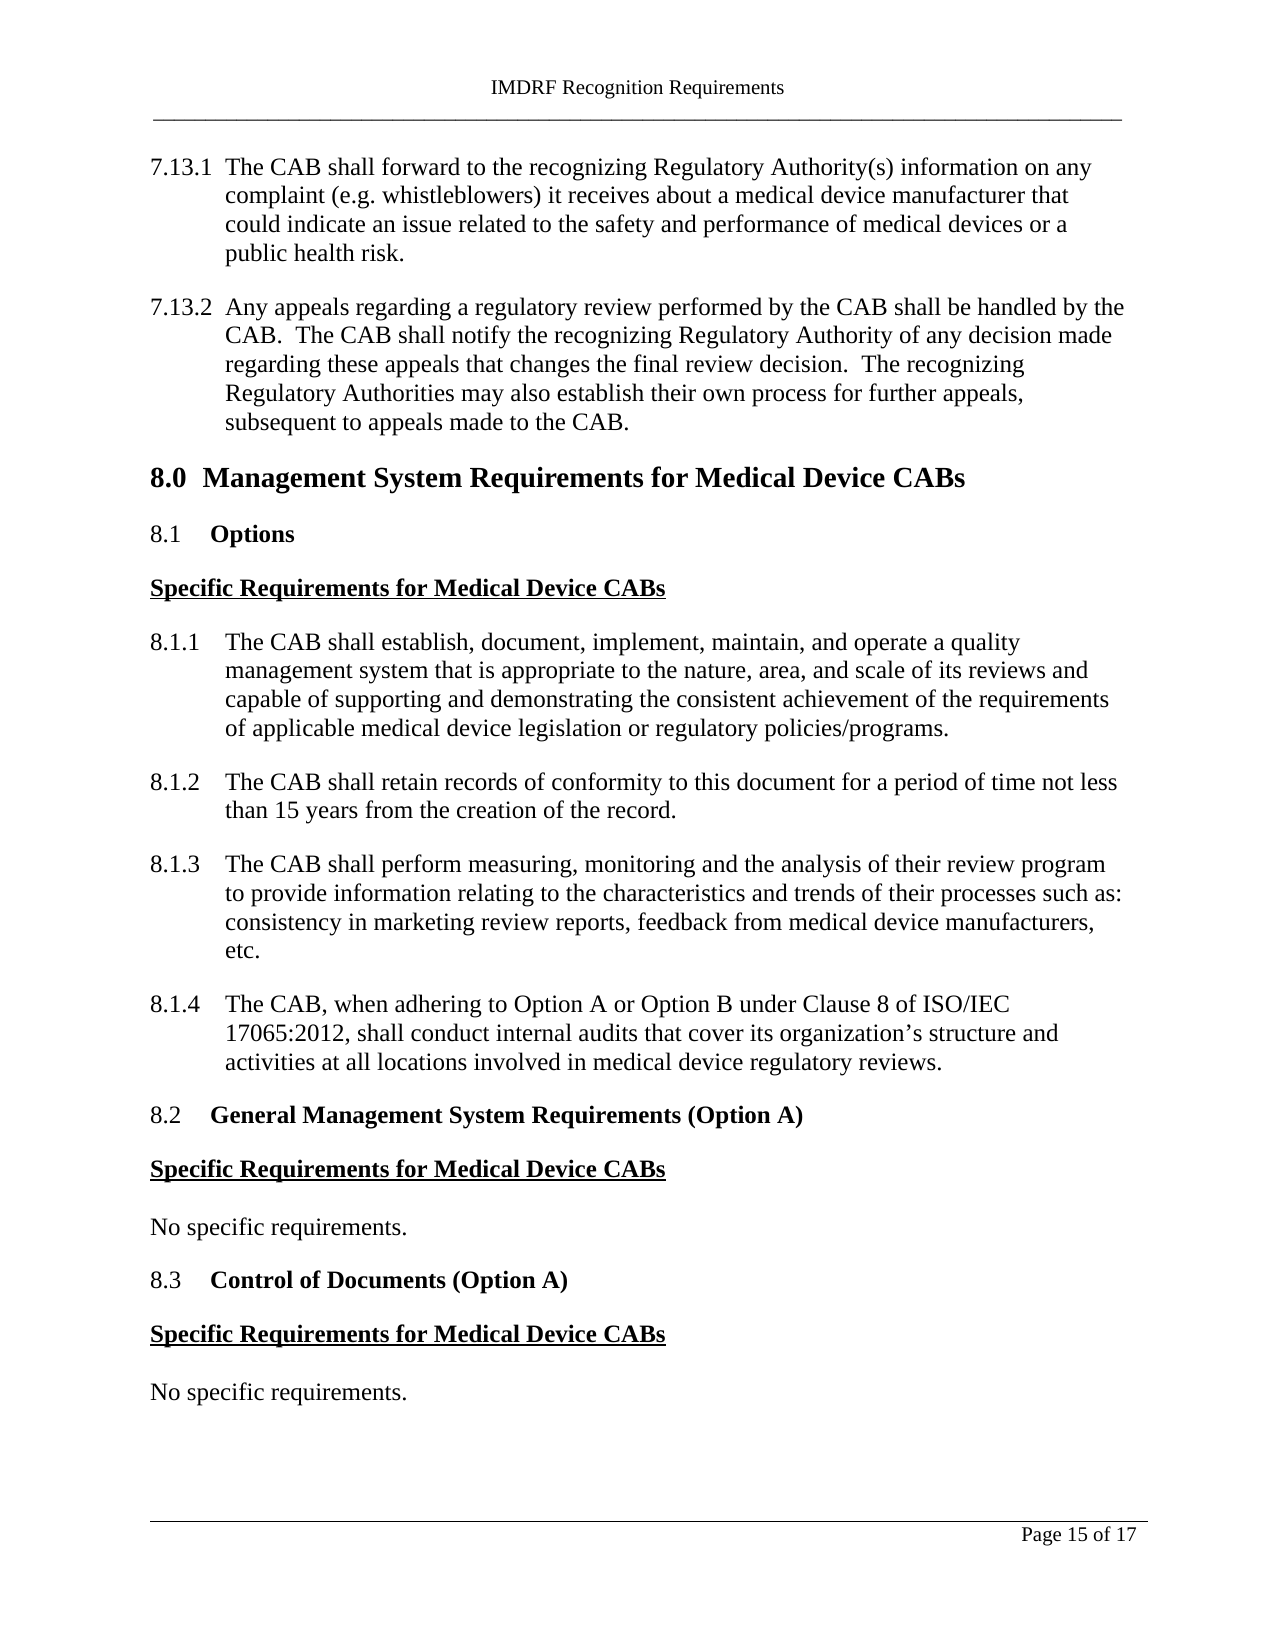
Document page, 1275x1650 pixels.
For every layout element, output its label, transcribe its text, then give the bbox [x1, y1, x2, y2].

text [150, 1154, 1125, 1183]
text Specific Requirements for Medical Device CABs [150, 573, 1125, 602]
subtitle General Management System Requirements (Option A) [150, 1100, 1125, 1129]
subtitle Any appeals regarding a regulatory review performed by the CAB shall be handled by the CAB. The CAB shall notify the recognizing Regulatory Authority of any decision made regarding these appeals that changes the final review decision. The recognizing Regulatory Authorities may also establish their own process for further appeals, subsequent to appeals made to the CAB. [150, 292, 1125, 436]
subtitle Control of Documents (Option A) [150, 1265, 1125, 1294]
subtitle Management System Requirements for Medical Device CABs [150, 461, 1125, 494]
subtitle The CAB, when adhering to Option A or Option B under Clause 8 of ISO/IEC 17065:2012, shall conduct internal audits that cover its organization’s structure and activities at all locations involved in medical device regulatory reviews. [150, 989, 1125, 1075]
subtitle The CAB shall perform measuring, monitoring and the analysis of their review program to provide information relating to the characteristics and trends of their processes such as: consistency in marketing review reports, feedback from medical device manufacturers, etc. [150, 849, 1125, 964]
subtitle Options [150, 519, 1125, 548]
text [150, 1319, 1125, 1348]
text No specific requirements. [150, 1377, 1125, 1405]
subtitle The CAB shall forward to the recognizing Regulatory Authority(s) information on any complaint (e.g. whistleblowers) it receives about a medical device manufacturer that could indicate an issue related to the safety and performance of medical devices or a public health risk. [150, 152, 1125, 267]
text No specific requirements. [150, 1212, 1125, 1240]
subtitle The CAB shall establish, document, implement, maintain, and operate a quality management system that is appropriate to the nature, area, and scale of its reviews and capable of supporting and demonstrating the consistent achievement of the requirements of applicable medical device legislation or regulatory policies/programs. [150, 627, 1125, 742]
subtitle The CAB shall retain records of conformity to this document for a period of time not less than 15 years from the creation of the record. [150, 767, 1125, 824]
